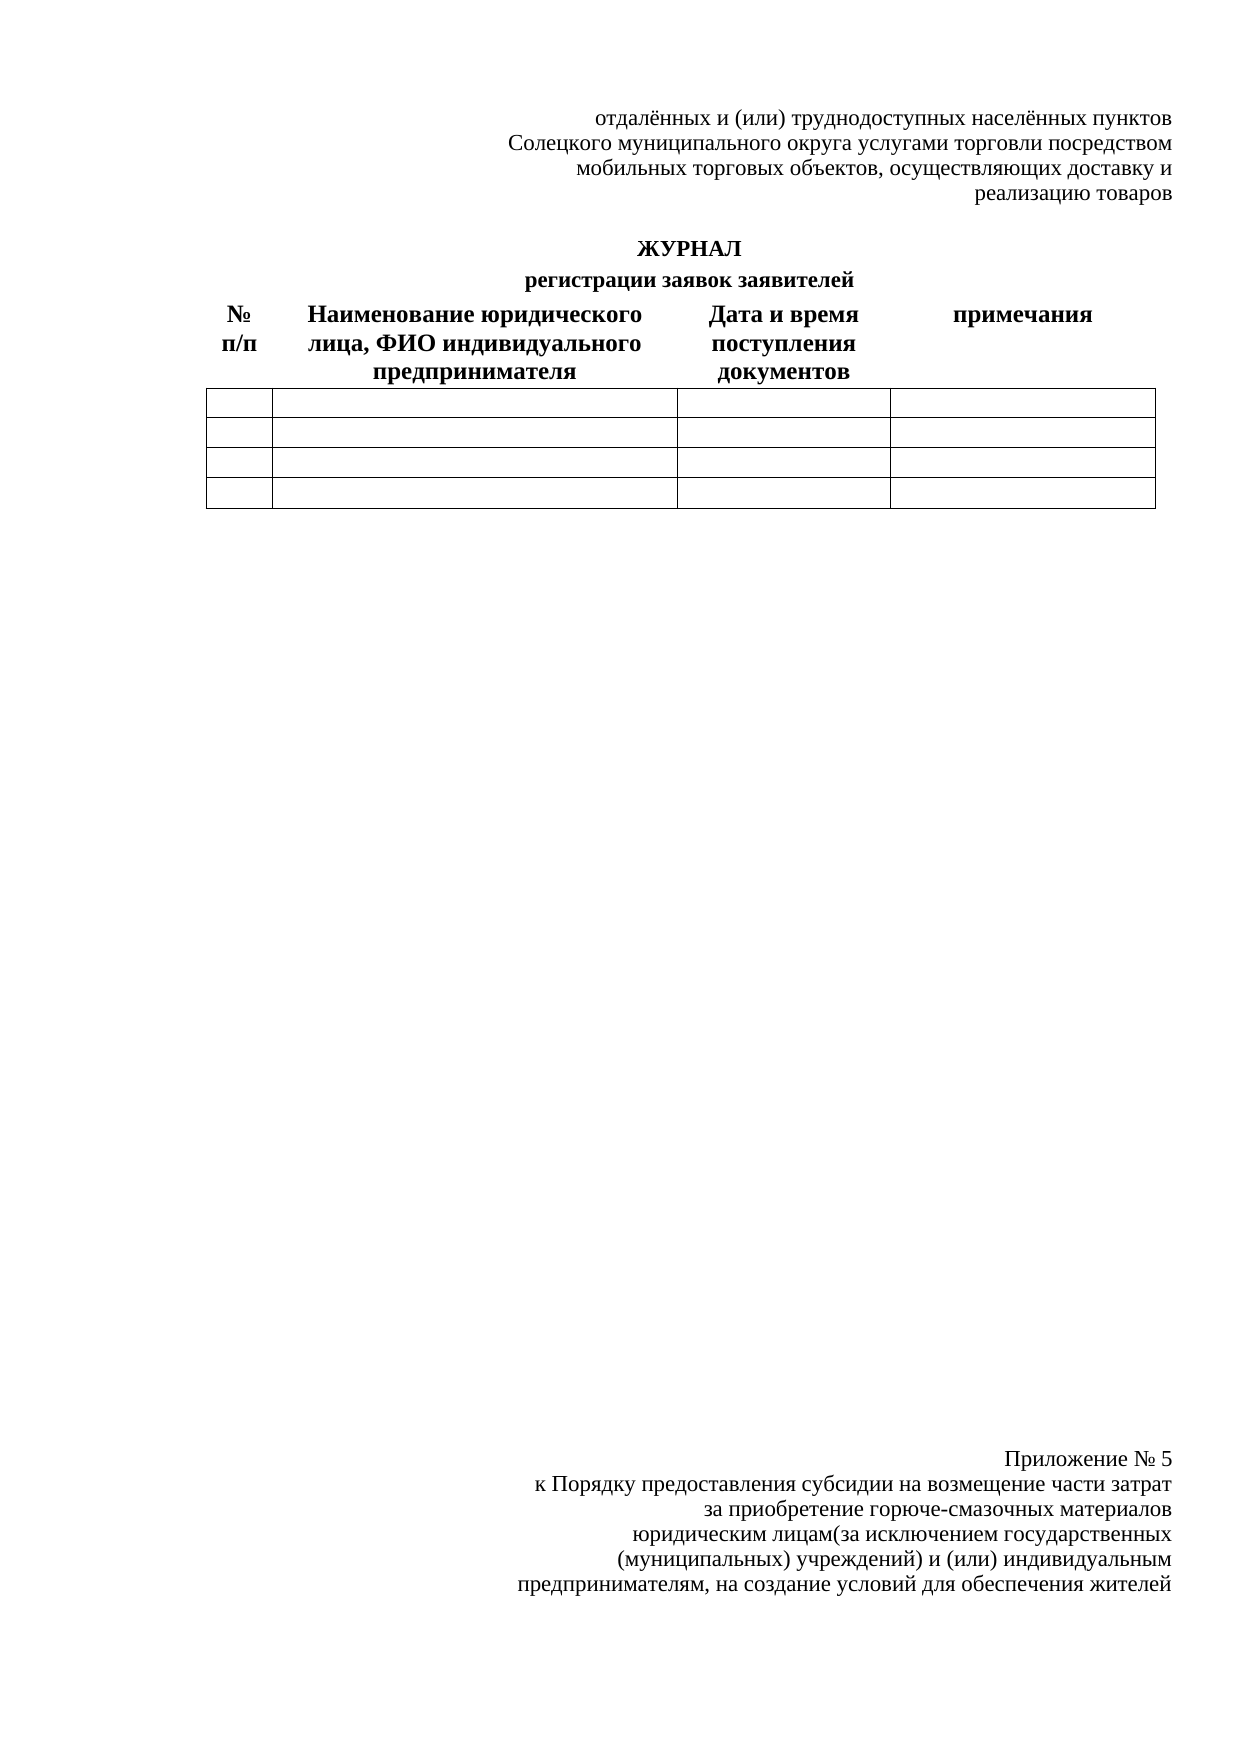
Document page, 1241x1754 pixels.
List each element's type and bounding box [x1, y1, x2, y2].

table_cell [200, 95, 1179, 1607]
